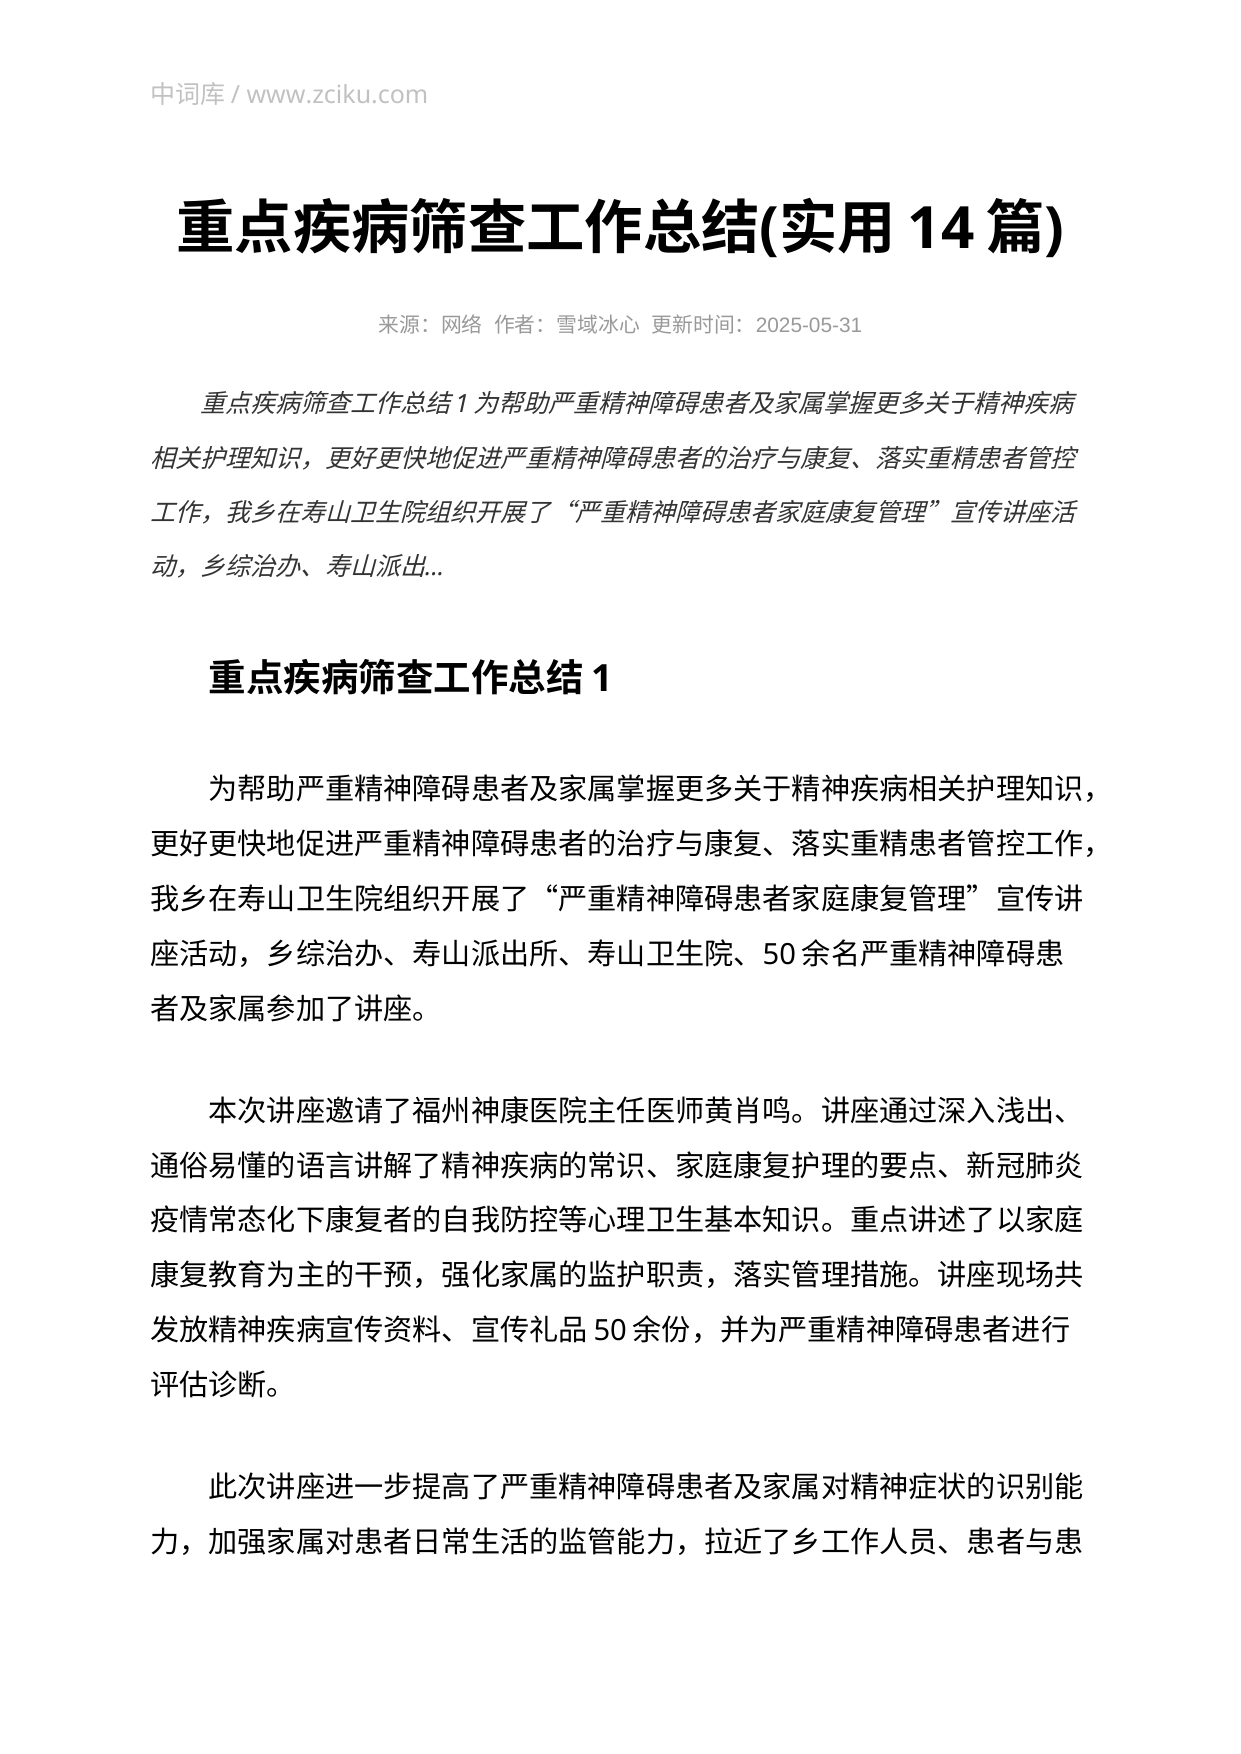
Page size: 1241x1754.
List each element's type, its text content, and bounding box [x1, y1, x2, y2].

text 重点疾病筛查工作总结1为帮助严重精神障碍患者及家属掌握更多关于精神疾病相关护理知识，更好更快地促进严重精神障碍患者的治疗与康复、落实重精患者管控工作，我乡在寿山卫生院组织开展了“严重精神障碍患者家庭康复管理”宣传讲座活动，乡综治办、寿山派出... [150, 384, 1090, 583]
text 本次讲座邀请了福州神康医院主任医师黄肖鸣。讲座通过深入浅出、通俗易懂的语言讲解了精神疾病的常识、家庭康复护理的要点、新冠肺炎疫情常态化下康复者的自我防控等心理卫生基本知识。重点讲述了以家庭康复教育为主的干预，强化家属的监护职责，落实管理措施。讲座现场共发放精神疾病宣传资料、宣传礼品50余份，并为严重精神障碍患者进行评估诊断。 [150, 1087, 1090, 1404]
text 重点疾病筛查工作总结1 [150, 648, 1090, 703]
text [150, 1463, 1090, 1561]
text 来源：网络 作者：雪域冰心 更新时间：2025-05-31 [150, 313, 1090, 337]
subtitle 重点疾病筛查工作总结(实用14篇) [150, 181, 1090, 266]
text 为帮助严重精神障碍患者及家属掌握更多关于精神疾病相关护理知识，更好更快地促进严重精神障碍患者的治疗与康复、落实重精患者管控工作，我乡在寿山卫生院组织开展了“严重精神障碍患者家庭康复管理”宣传讲座活动，乡综治办、寿山派出所、寿山卫生院、50余名严重精神障碍患者及家属参加了讲座。 [150, 766, 1090, 1028]
